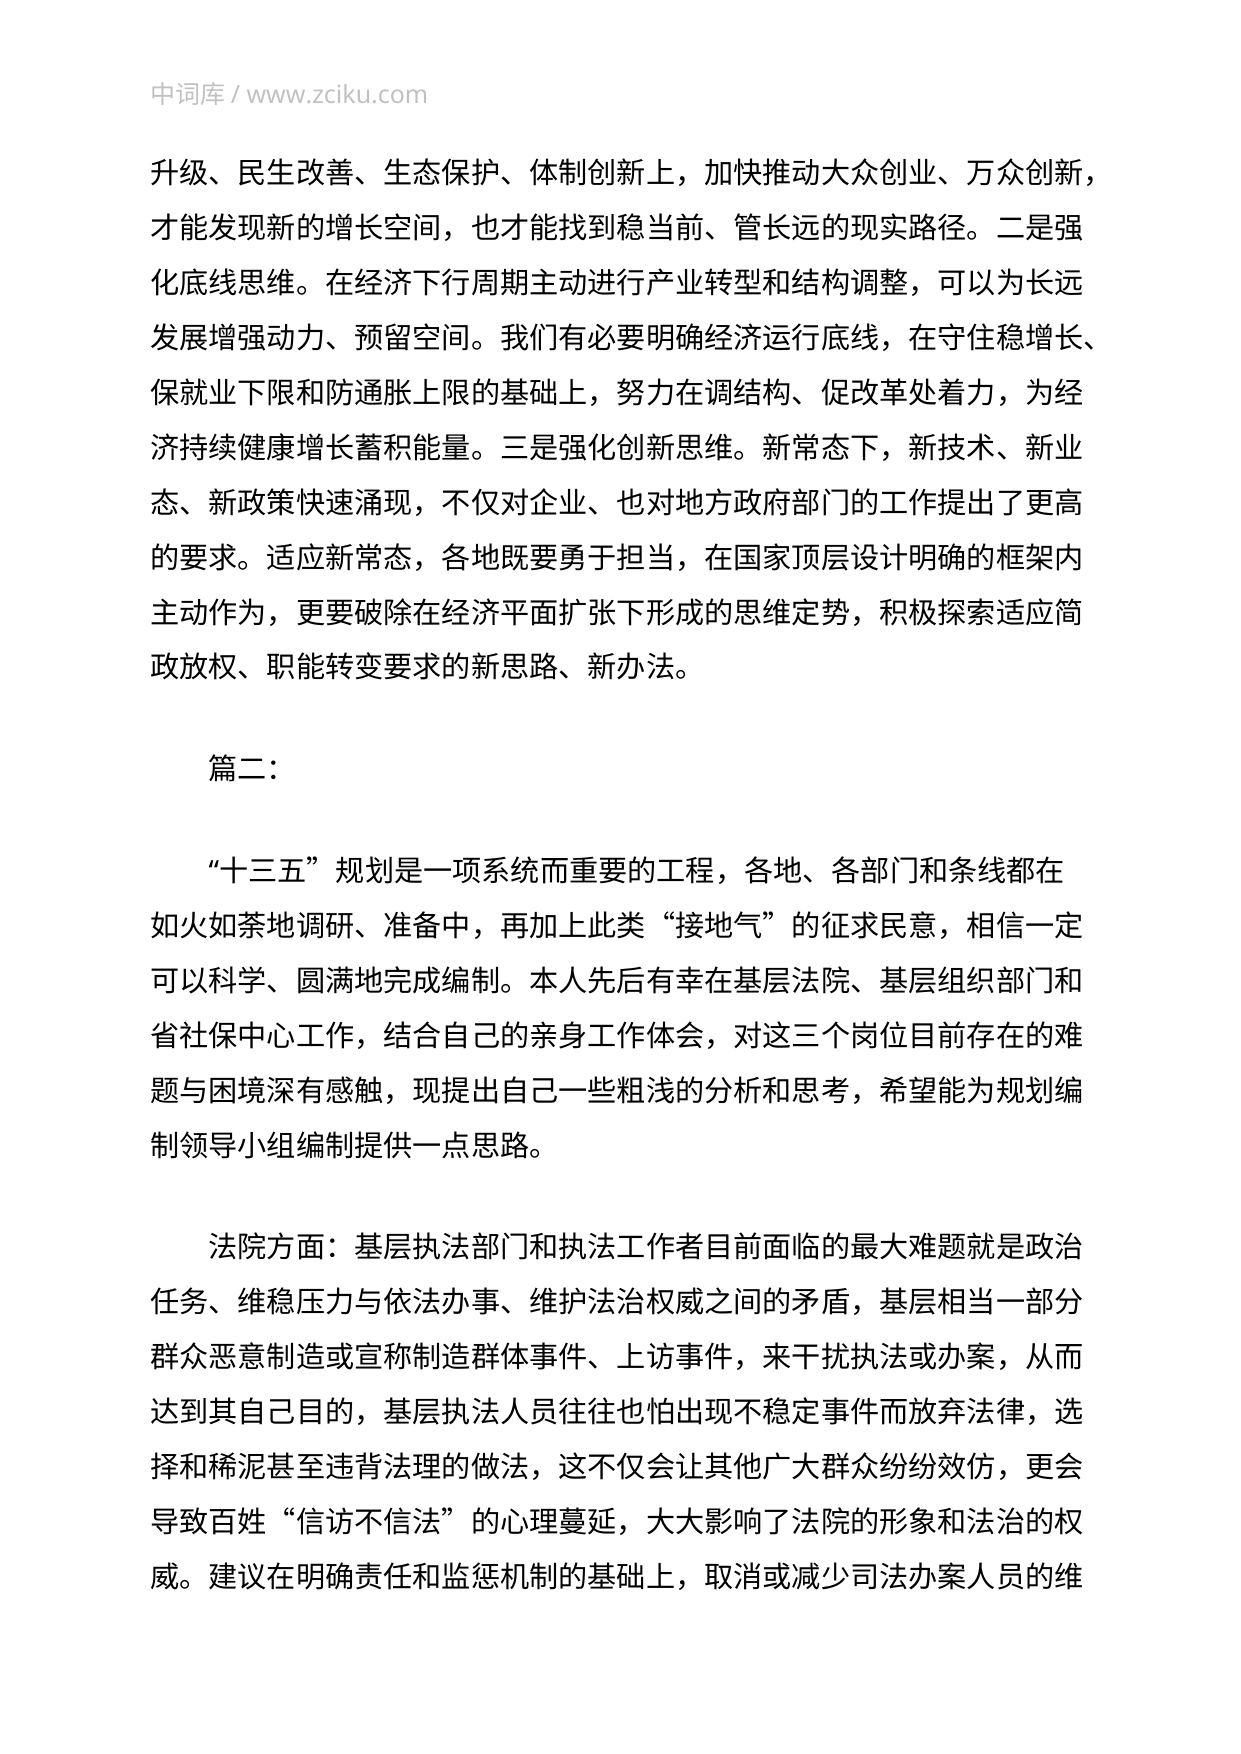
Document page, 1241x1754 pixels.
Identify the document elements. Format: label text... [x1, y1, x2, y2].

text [150, 150, 1090, 686]
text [150, 1224, 1090, 1596]
text “十三五”规划是一项系统而重要的工程，各地、各部门和条线都在如火如荼地调研、准备中，再加上此类“接地气”的征求民意，相信一定可以科学、圆满地完成编制。本人先后有幸在基层法院、基层组织部门和省社保中心工作，结合自己的亲身工作体会，对这三个岗位目前存在的难题与困境深有感触，现提出自己一些粗浅的分析和思考，希望能为规划编制领导小组编制提供一点思路。 [150, 848, 1090, 1164]
text 篇二： [150, 746, 1090, 788]
